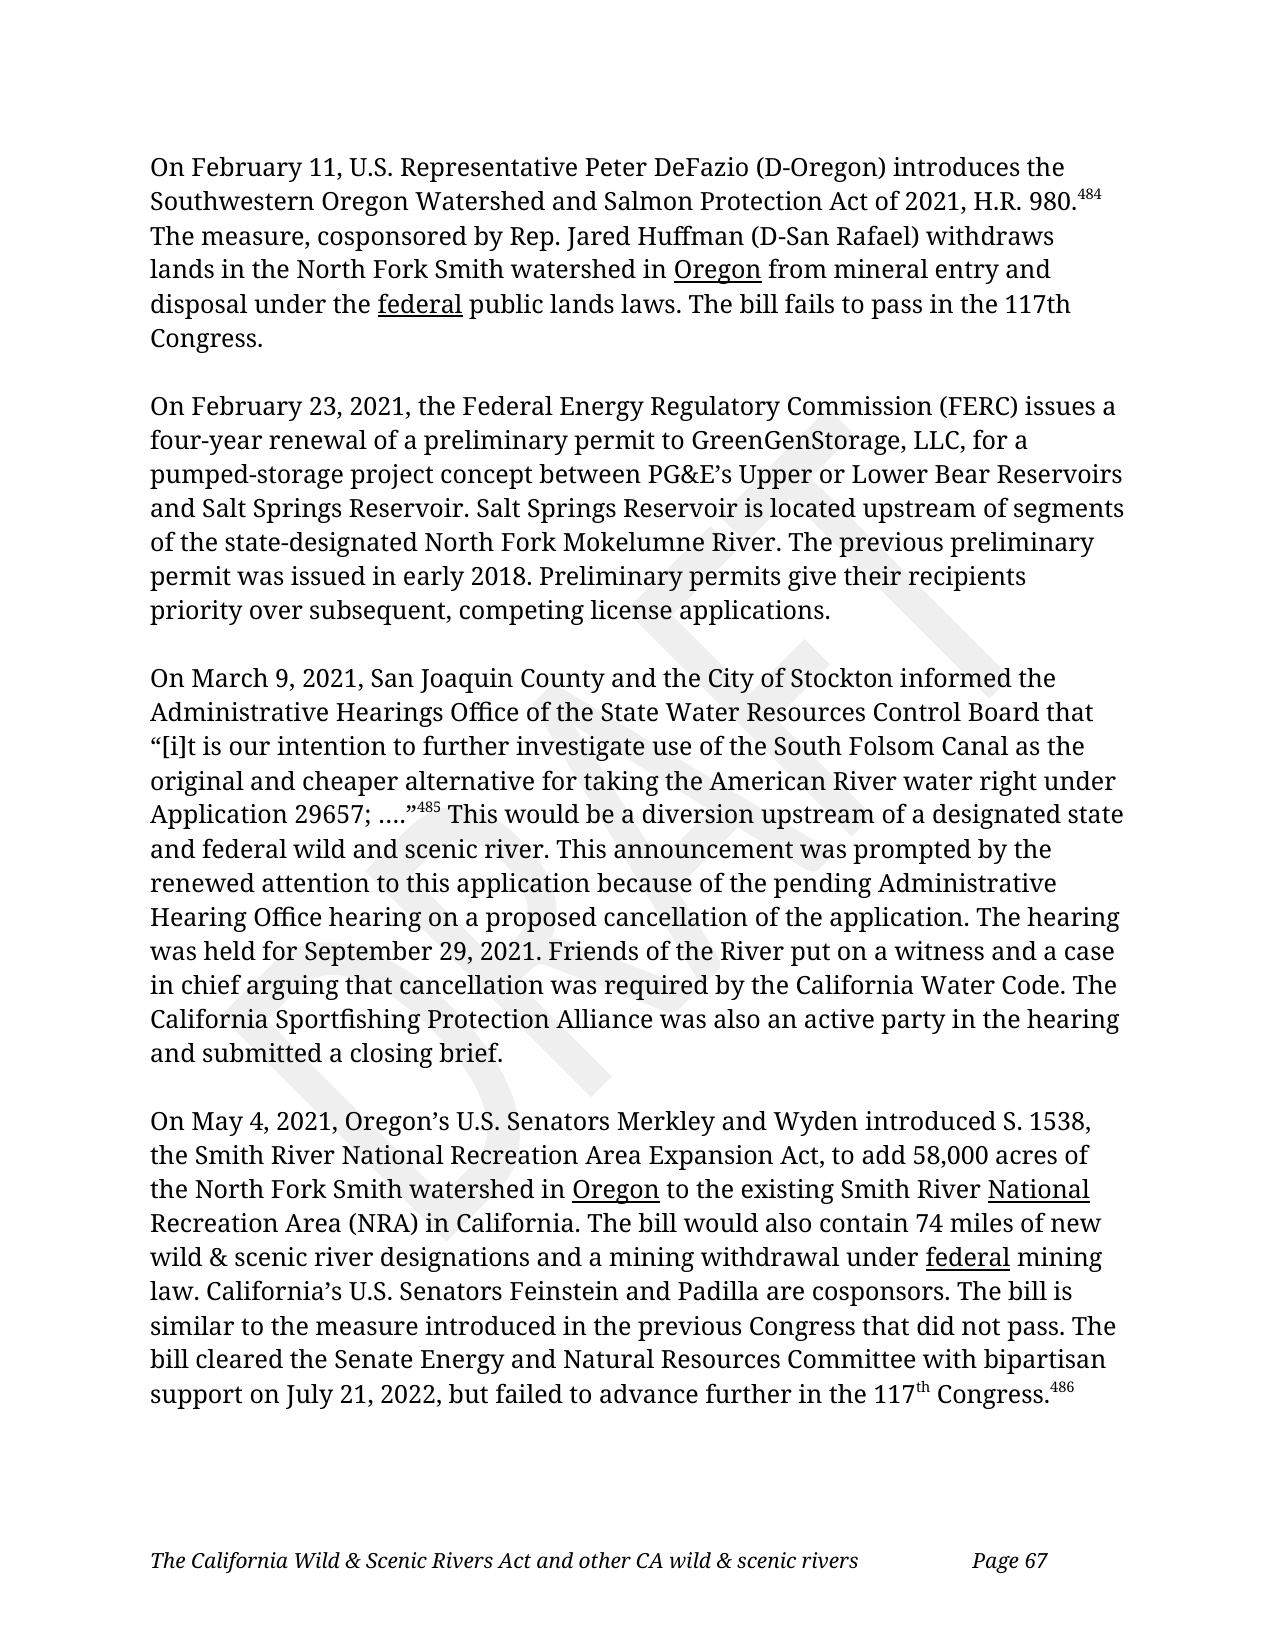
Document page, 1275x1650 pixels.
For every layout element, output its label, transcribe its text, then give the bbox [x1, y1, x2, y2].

text On February 23, 2021, the Federal Energy Regulatory Commission (FERC) issues a four-year renewal of a preliminary permit to GreenGenStorage, LLC, for a pumped-storage project concept between PG&E’s Upper or Lower Bear Reservoirs and Salt Springs Reservoir. Salt Springs Reservoir is located upstream of segments of the state-designated North Fork Mokelumne River. The previous preliminary permit was issued in early 2018. Preliminary permits give their recipients priority over subsequent, competing license applications. [150, 388, 1125, 627]
text On March 9, 2021, San Joaquin County and the City of Stockton informed the Administrative Hearings Office of the State Water Resources Control Board that “[i]t is our intention to further investigate use of the South Folsom Canal as the original and cheaper alternative for taking the American River water right under Application 29657; ….” This would be a diversion upstream of a designated state and federal wild and scenic river. This announcement was prompted by the renewed attention to this application because of the pending Administrative Hearing Office hearing on a proposed cancellation of the application. The hearing was held for September 29, 2021. Friends of the River put on a witness and a case in chief arguing that cancellation was required by the California Water Code. The California Sportfishing Protection Alliance was also an active party in the hearing and submitted a closing brief. [150, 661, 1125, 1070]
text On February 11, U.S. Representative Peter DeFazio (D-Oregon) introduces the Southwestern Oregon Watershed and Salmon Protection Act of 2021, H.R. 980. The measure, cosponsored by Rep. Jared Huffman (D-San Rafael) withdraws lands in the North Fork Smith watershed in Oregon from mineral entry and disposal under the federal public lands laws. The bill fails to pass in the 117th Congress. [150, 150, 1125, 354]
text On May 4, 2021, Oregon’s U.S. Senators Merkley and Wyden introduced S. 1538, the Smith River National Recreation Area Expansion Act, to add 58,000 acres of the North Fork Smith watershed in Oregon to the existing Smith River National Recreation Area (NRA) in California. The bill would also contain 74 miles of new wild & scenic river designations and a mining withdrawal under federal mining law. California’s U.S. Senators Feinstein and Padilla are cosponsors. The bill is similar to the measure introduced in the previous Congress that did not pass. The bill cleared the Senate Energy and Natural Resources Committee with bipartisan support on July 21, 2022, but failed to advance further in the 117th Congress. [150, 1104, 1125, 1410]
